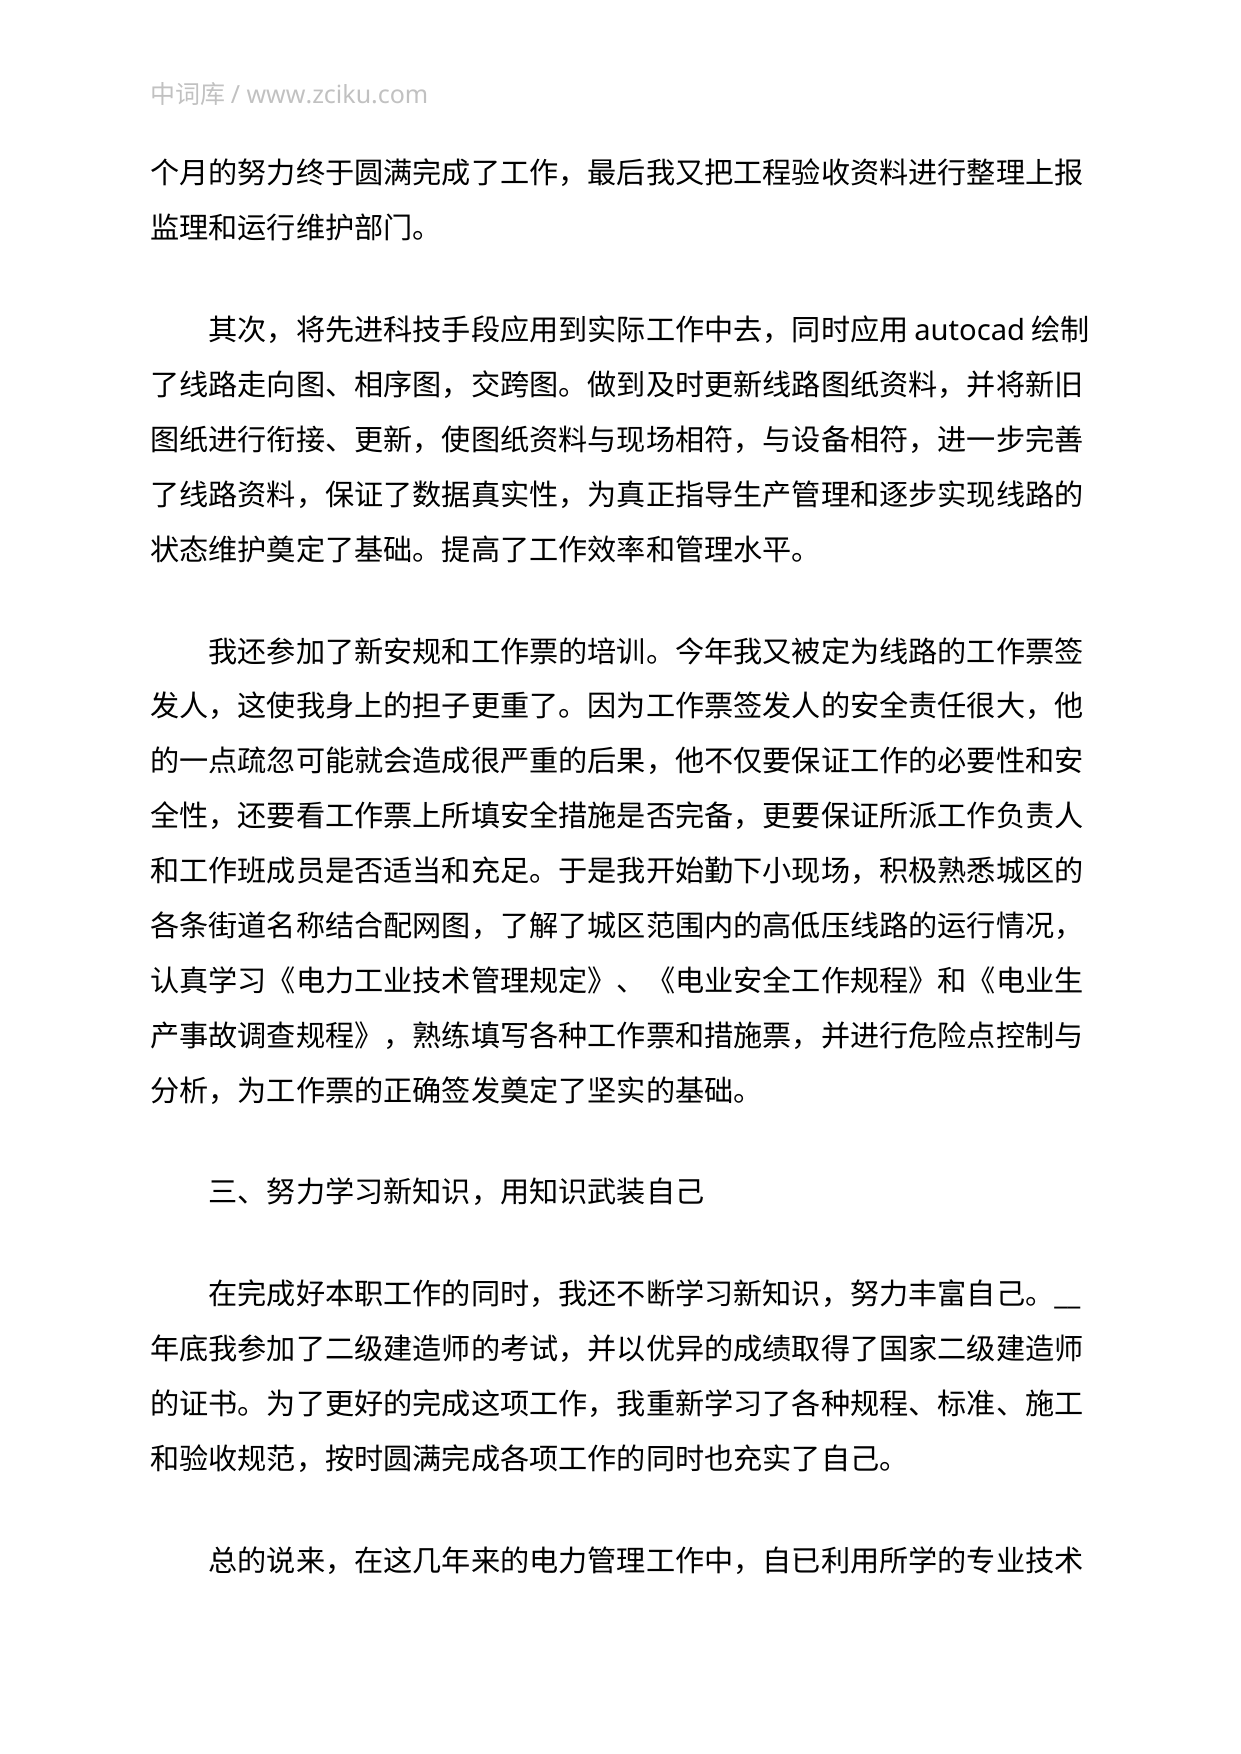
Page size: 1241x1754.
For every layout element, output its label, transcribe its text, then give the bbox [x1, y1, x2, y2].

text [150, 150, 1090, 247]
text 三、努力学习新知识，用知识武装自己 [150, 1169, 1090, 1211]
text 在完成好本职工作的同时，我还不断学习新知识，努力丰富自己。__年底我参加了二级建造师的考试，并以优异的成绩取得了国家二级建造师的证书。为了更好的完成这项工作，我重新学习了各种规程、标准、施工和验收规范，按时圆满完成各项工作的同时也充实了自己。 [150, 1271, 1090, 1478]
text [150, 1537, 1090, 1580]
text 我还参加了新安规和工作票的培训。今年我又被定为线路的工作票签发人，这使我身上的担子更重了。因为工作票签发人的安全责任很大，他的一点疏忽可能就会造成很严重的后果，他不仅要保证工作的必要性和安全性，还要看工作票上所填安全措施是否完备，更要保证所派工作负责人和工作班成员是否适当和充足。于是我开始勤下小现场，积极熟悉城区的各条街道名称结合配网图，了解了城区范围内的高低压线路的运行情况，认真学习《电力工业技术管理规定》、《电业安全工作规程》和《电业生产事故调查规程》，熟练填写各种工作票和措施票，并进行危险点控制与分析，为工作票的正确签发奠定了坚实的基础。 [150, 628, 1090, 1109]
text 其次，将先进科技手段应用到实际工作中去，同时应用autocad绘制了线路走向图、相序图，交跨图。做到及时更新线路图纸资料，并将新旧图纸进行衔接、更新，使图纸资料与现场相符，与设备相符，进一步完善了线路资料，保证了数据真实性，为真正指导生产管理和逐步实现线路的状态维护奠定了基础。提高了工作效率和管理水平。 [150, 307, 1090, 569]
